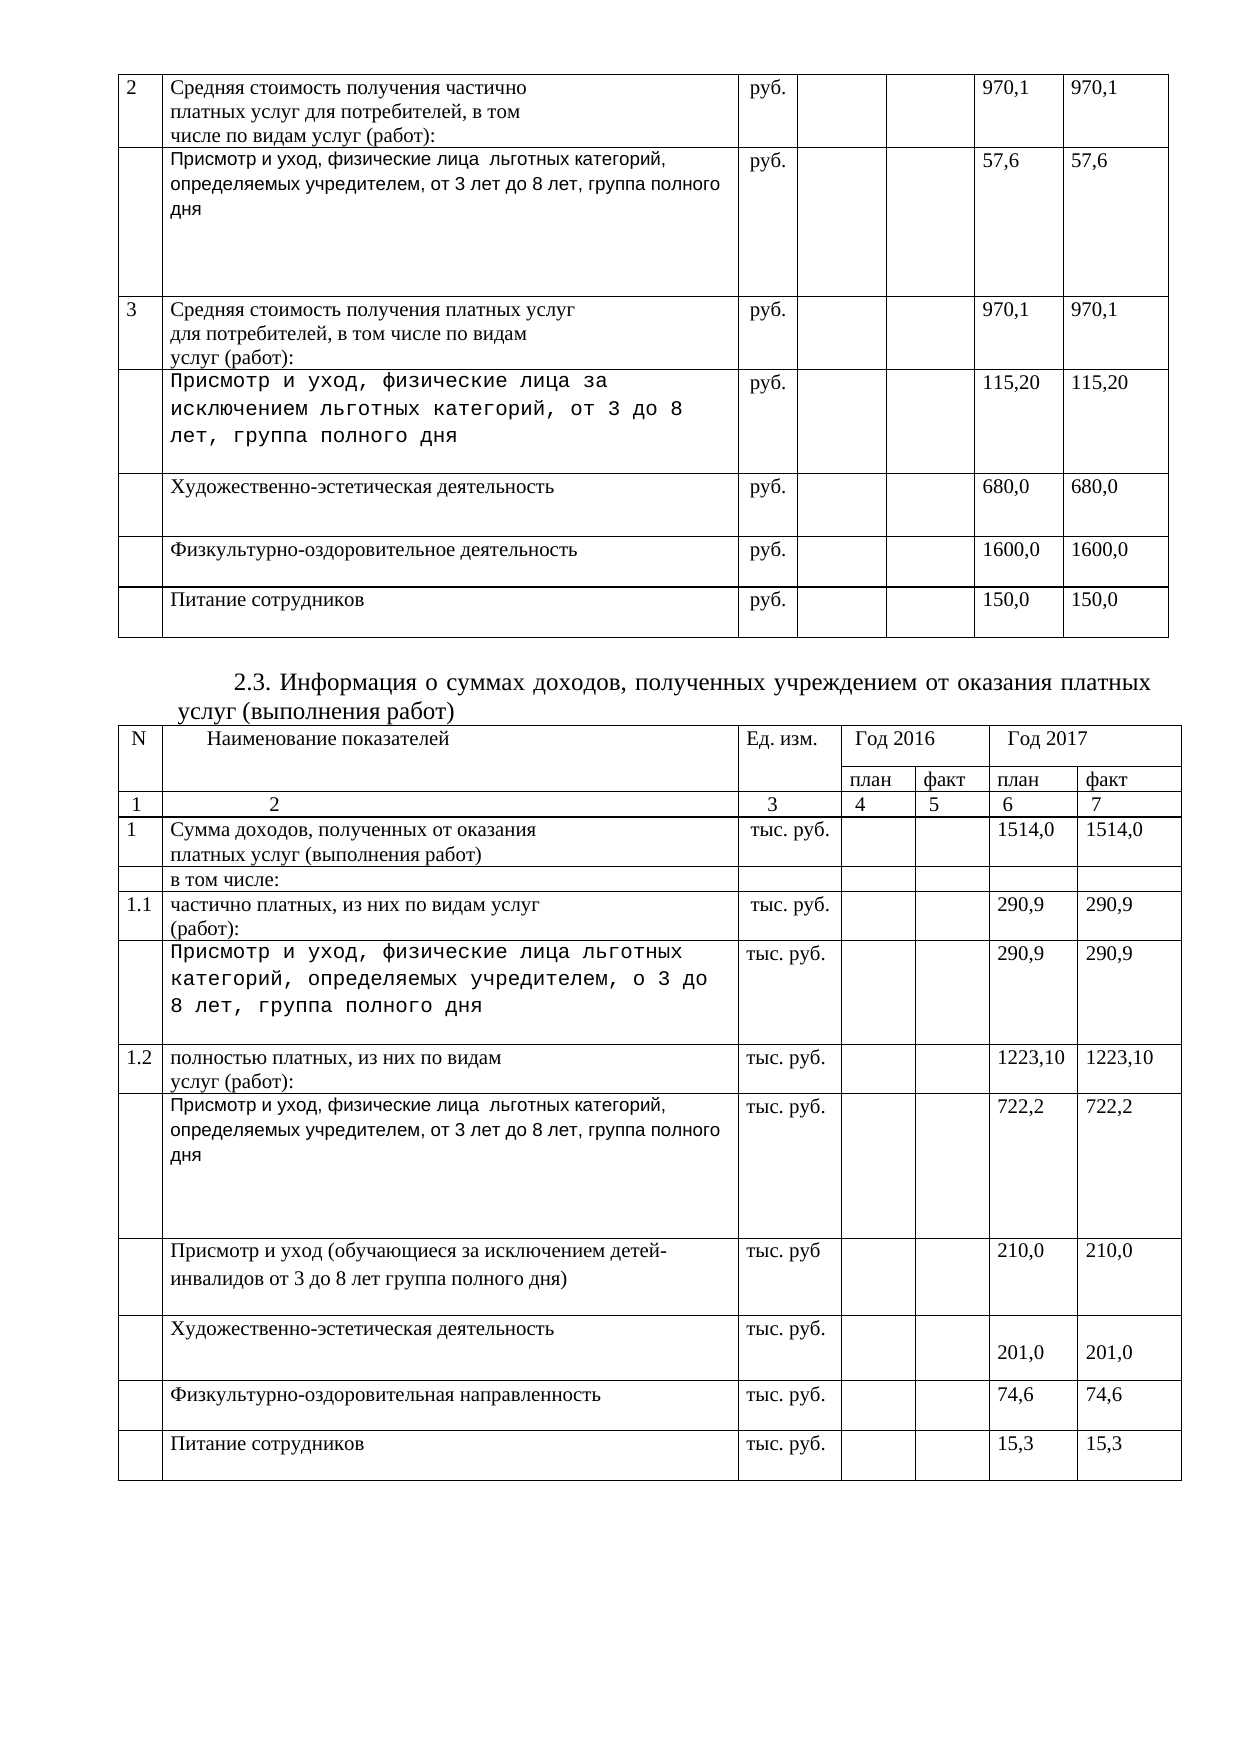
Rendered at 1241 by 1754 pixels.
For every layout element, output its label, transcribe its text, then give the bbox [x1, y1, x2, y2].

table_cell руб. [739, 474, 797, 536]
table_cell [916, 1316, 989, 1380]
table_cell [119, 1239, 162, 1315]
table_cell 210,0 [1078, 1239, 1181, 1315]
table_cell 1 [119, 792, 162, 816]
table_cell [798, 370, 886, 473]
table_cell [887, 588, 974, 637]
table_cell 1223,10 [1078, 1045, 1181, 1093]
table_cell [887, 148, 974, 296]
table_cell Средняя стоимость получения платных услуг для потребителей, в том числе по видам услуг (работ): [163, 297, 738, 369]
table_cell факт [1078, 767, 1181, 791]
table_cell 6 [990, 792, 1077, 816]
table_cell 290,9 [1078, 941, 1181, 1043]
table_cell [916, 892, 989, 940]
table_cell 290,9 [1078, 892, 1181, 940]
table_cell 2 [163, 792, 738, 816]
table_cell тыс. руб. [739, 941, 841, 1043]
table_cell Физкультурно-оздоровительное деятельность [163, 537, 738, 586]
table_cell [887, 370, 974, 473]
table_cell 5 [916, 792, 989, 816]
table_cell 201,0 [990, 1316, 1077, 1380]
table_cell [798, 474, 886, 536]
table_cell [887, 537, 974, 586]
table_cell 1.1 [119, 892, 162, 940]
table_cell [842, 1381, 915, 1430]
table_cell Присмотр и уход, физические лица льготных категорий, определяемых учредителем, от 3 лет до 8 лет, группа полного дня [163, 148, 738, 296]
table_cell руб. [739, 537, 797, 586]
table_cell Физкультурно-оздоровительная направленность [163, 1381, 738, 1430]
table_cell 970,1 [1064, 75, 1168, 147]
table_cell [842, 941, 915, 1043]
table_cell [990, 867, 1077, 891]
table_cell [916, 1431, 989, 1480]
table_cell 115,20 [1064, 370, 1168, 473]
table_cell 1600,0 [1064, 537, 1168, 586]
table_cell 210,0 [990, 1239, 1077, 1315]
table_cell 290,9 [990, 941, 1077, 1043]
table_cell в том числе: [163, 867, 738, 891]
table_cell 57,6 [1064, 148, 1168, 296]
table_cell тыс. руб. [739, 1381, 841, 1430]
table_cell 74,6 [1078, 1381, 1181, 1430]
table_cell 970,1 [975, 75, 1063, 147]
table_cell руб. [739, 148, 797, 296]
table_cell [119, 537, 162, 586]
table_cell руб. [739, 370, 797, 473]
table_cell [842, 1239, 915, 1315]
table_cell тыс. руб. [739, 1094, 841, 1237]
table_cell 4 [842, 792, 915, 816]
table_cell 1514,0 [1078, 818, 1181, 866]
table_cell Присмотр и уход, физические лица льготных категорий, определяемых учредителем, о 3 до 8 лет, группа полного дня [163, 941, 738, 1043]
table_cell 722,2 [1078, 1094, 1181, 1237]
table_cell тыс. руб. [739, 1431, 841, 1480]
table_cell руб. [739, 75, 797, 147]
table_cell [739, 867, 841, 891]
table_cell тыс. руб. [739, 892, 841, 940]
table_cell [916, 941, 989, 1043]
table_cell частично платных, из них по видам услуг (работ): [163, 892, 738, 940]
table_cell план [990, 767, 1077, 791]
table_cell [842, 818, 915, 866]
table_cell руб. [739, 588, 797, 637]
table_cell [916, 1094, 989, 1237]
table_cell 201,0 [1078, 1316, 1181, 1380]
table_cell тыс. руб. [739, 1045, 841, 1093]
table_cell Питание сотрудников [163, 588, 738, 637]
table_cell [887, 297, 974, 369]
table_cell 3 [119, 297, 162, 369]
table_cell 1600,0 [975, 537, 1063, 586]
table_cell Сумма доходов, полученных от оказания платных услуг (выполнения работ) [163, 818, 738, 866]
table_cell 290,9 [990, 892, 1077, 940]
table_cell 970,1 [975, 297, 1063, 369]
table_cell [119, 1316, 162, 1380]
table_cell [798, 75, 886, 147]
table_cell 74,6 [990, 1381, 1077, 1430]
table_cell тыс. руб. [739, 818, 841, 866]
table_cell [119, 148, 162, 296]
table_cell [842, 1094, 915, 1237]
table_cell [798, 297, 886, 369]
table_cell [916, 818, 989, 866]
table_cell [119, 370, 162, 473]
table_cell Присмотр и уход (обучающиеся за исключением детей- инвалидов от 3 до 8 лет группа полного дня) [163, 1239, 738, 1315]
table_cell тыс. руб. [739, 1316, 841, 1380]
table_cell [842, 1431, 915, 1480]
table_cell [916, 1045, 989, 1093]
table_cell 722,2 [990, 1094, 1077, 1237]
table_cell Средняя стоимость получения частично платных услуг для потребителей, в том числе по видам услуг (работ): [163, 75, 738, 147]
table_cell Присмотр и уход, физические лица льготных категорий, определяемых учредителем, от 3 лет до 8 лет, группа полного дня [163, 1094, 738, 1237]
table_cell 15,3 [1078, 1431, 1181, 1480]
table_cell полностью платных, из них по видам услуг (работ): [163, 1045, 738, 1093]
table_cell [842, 1045, 915, 1093]
table_cell [798, 148, 886, 296]
table_header Ед. изм. [739, 726, 841, 791]
table_cell 3 [739, 792, 841, 816]
table_cell [798, 537, 886, 586]
table_cell 970,1 [1064, 297, 1168, 369]
table_cell [842, 1316, 915, 1380]
table_cell 1 [119, 818, 162, 866]
table_cell Художественно-эстетическая деятельность [163, 474, 738, 536]
table_header Год 2017 [990, 726, 1181, 766]
table_cell 150,0 [975, 588, 1063, 637]
table_cell 1223,10 [990, 1045, 1077, 1093]
table_cell [119, 474, 162, 536]
table_cell [887, 75, 974, 147]
table_cell тыс. руб [739, 1239, 841, 1315]
table_cell [119, 941, 162, 1043]
text 2.3. Информация о суммах доходов, полученных учреждением от оказания платных услуг (выполнения работ) [177, 667, 1152, 724]
table_cell 7 [1078, 792, 1181, 816]
table_cell [887, 474, 974, 536]
table_cell руб. [739, 297, 797, 369]
table_cell [119, 867, 162, 891]
table_cell 15,3 [990, 1431, 1077, 1480]
table_cell [1078, 867, 1181, 891]
table_cell 680,0 [975, 474, 1063, 536]
table_cell [119, 1094, 162, 1237]
table_cell 1.2 [119, 1045, 162, 1093]
table_cell Присмотр и уход, физические лица за исключением льготных категорий, от 3 до 8 лет, группа полного дня [163, 370, 738, 473]
table_cell [916, 867, 989, 891]
table_cell 1514,0 [990, 818, 1077, 866]
table_cell [916, 1239, 989, 1315]
table_cell [798, 588, 886, 637]
table_cell [842, 892, 915, 940]
table_cell [119, 588, 162, 637]
table_cell [119, 1381, 162, 1430]
table_cell 2 [119, 75, 162, 147]
table_cell 150,0 [1064, 588, 1168, 637]
table_cell 680,0 [1064, 474, 1168, 536]
table_header Год 2016 [842, 726, 989, 766]
table_cell Питание сотрудников [163, 1431, 738, 1480]
table_cell 57,6 [975, 148, 1063, 296]
table_cell [916, 1381, 989, 1430]
table_cell 115,20 [975, 370, 1063, 473]
table_header N [119, 726, 162, 791]
table_cell [119, 1431, 162, 1480]
table_cell план [842, 767, 915, 791]
table_cell Художественно-эстетическая деятельность [163, 1316, 738, 1380]
table_header Наименование показателей [163, 726, 738, 791]
table_cell факт [916, 767, 989, 791]
table_cell [842, 867, 915, 891]
